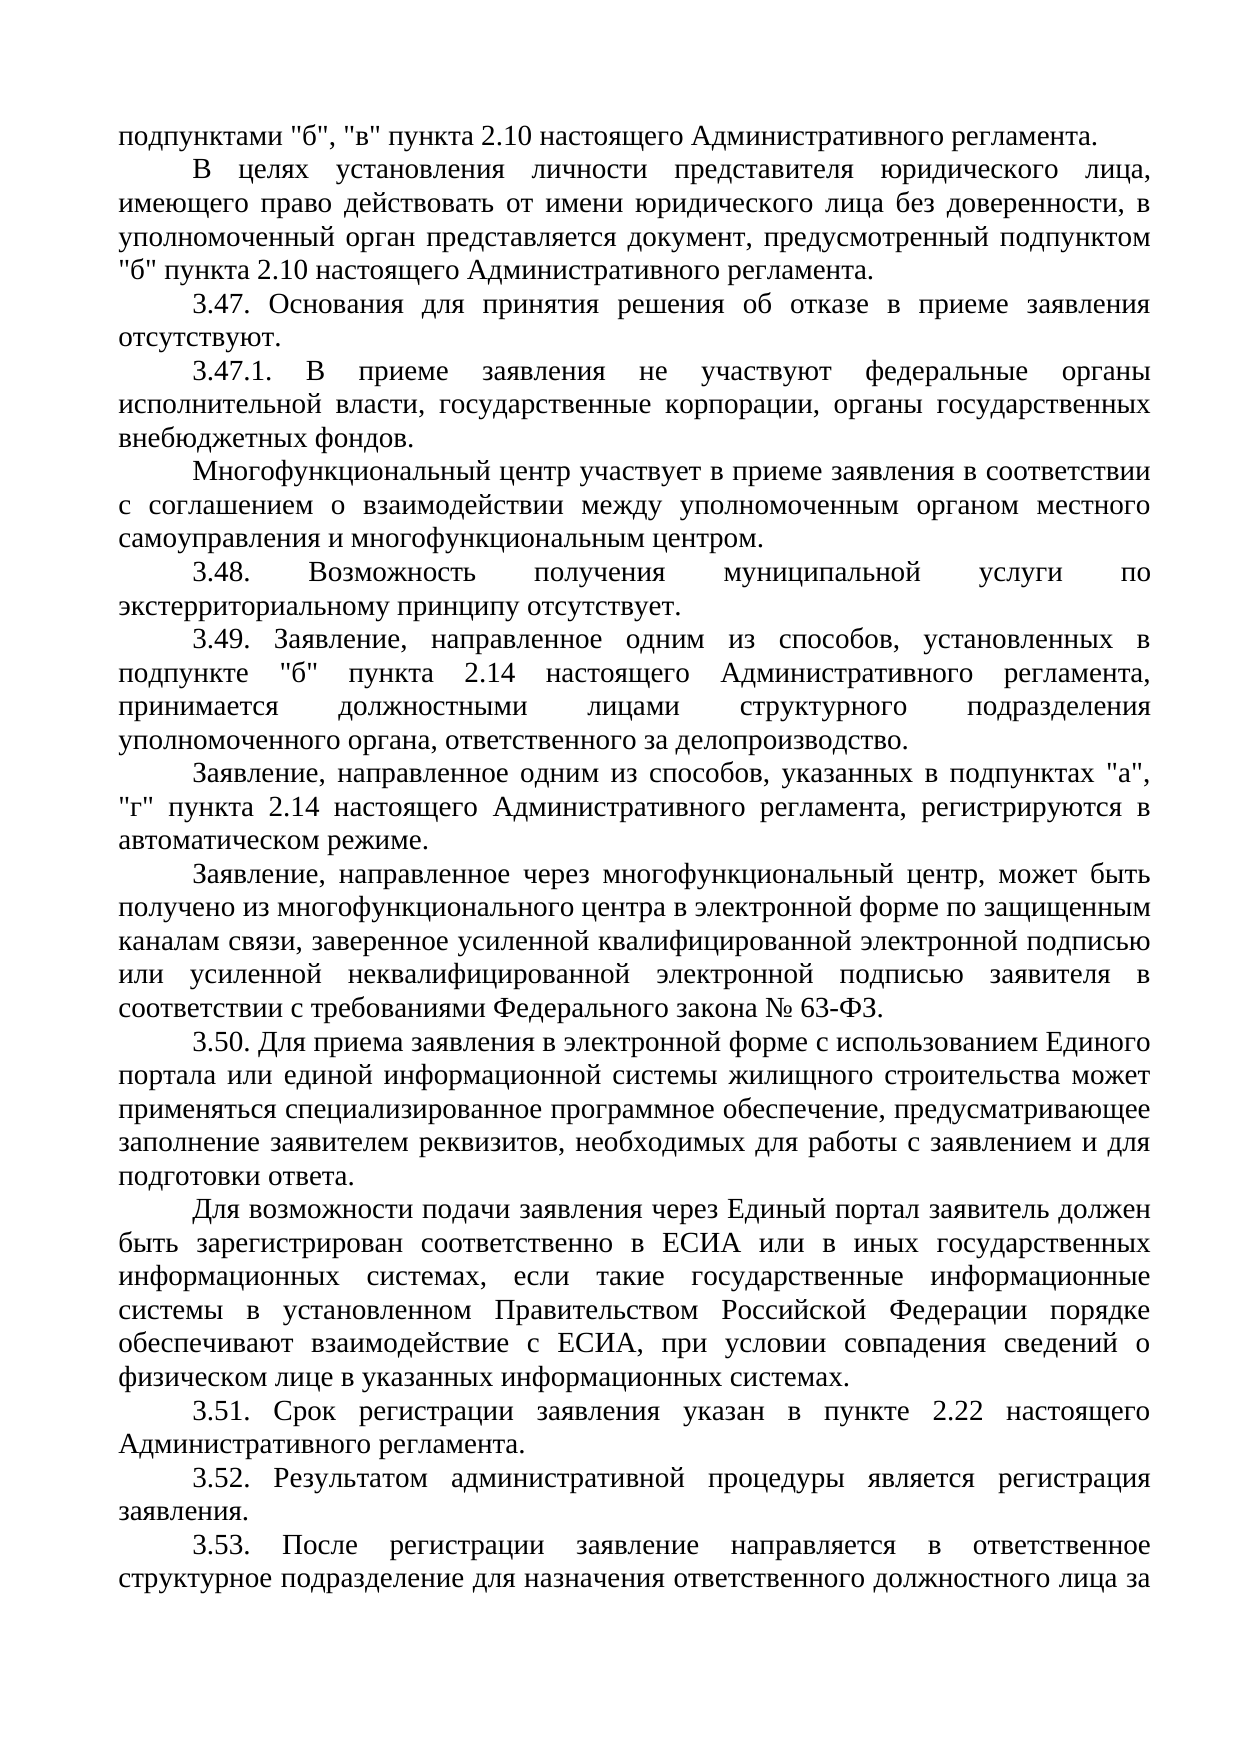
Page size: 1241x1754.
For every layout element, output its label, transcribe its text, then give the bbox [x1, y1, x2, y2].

text Заявление, направленное через многофункциональный центр, может быть получено из многофункционального центра в электронной форме по защищенным каналам связи, заверенное усиленной квалифицированной электронной подписью или усиленной неквалифицированной электронной подписью заявителя в соответствии с требованиями Федерального закона № 63-ФЗ. [118, 856, 1152, 1024]
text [118, 118, 1152, 152]
text Заявление, направленное одним из способов, указанных в подпунктах "а", "г" пункта 2.14 настоящего Административного регламента, регистрируются в автоматическом режиме. [118, 755, 1152, 856]
text 3.47.1. В приеме заявления не участвуют федеральные органы исполнительной власти, государственные корпорации, органы государственных внебюджетных фондов. [118, 353, 1152, 453]
text 3.48. Возможность получения муниципальной услуги по экстерриториальному принципу отсутствует. [118, 554, 1152, 621]
text 3.50. Для приема заявления в электронной форме с использованием Единого портала или единой информационной системы жилищного строительства может применяться специализированное программное обеспечение, предусматривающее заполнение заявителем реквизитов, необходимых для работы с заявлением и для подготовки ответа. [118, 1024, 1152, 1191]
text Для возможности подачи заявления через Единый портал заявитель должен быть зарегистрирован соответственно в ЕСИА или в иных государственных информационных системах, если такие государственные информационные системы в установленном Правительством Российской Федерации порядке обеспечивают взаимодействие с ЕСИА, при условии совпадения сведений о физическом лице в указанных информационных системах. [118, 1191, 1152, 1393]
text В целях установления личности представителя юридического лица, имеющего право действовать от имени юридического лица без доверенности, в уполномоченный орган представляется документ, предусмотренный подпунктом "б" пункта 2.10 настоящего Административного регламента. [118, 152, 1152, 286]
text 3.51. Срок регистрации заявления указан в пункте 2.22 настоящего Административного регламента. [118, 1393, 1152, 1460]
text Многофункциональный центр участвует в приеме заявления в соответствии с соглашением о взаимодействии между уполномоченным органом местного самоуправления и многофункциональным центром. [118, 453, 1152, 554]
text 3.52. Результатом административной процедуры является регистрация заявления. [118, 1460, 1152, 1527]
text 3.47. Основания для принятия решения об отказе в приеме заявления отсутствуют. [118, 286, 1152, 353]
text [118, 1527, 1152, 1594]
text 3.49. Заявление, направленное одним из способов, установленных в подпункте "б" пункта 2.14 настоящего Административного регламента, принимается должностными лицами структурного подразделения уполномоченного органа, ответственного за делопроизводство. [118, 621, 1152, 755]
